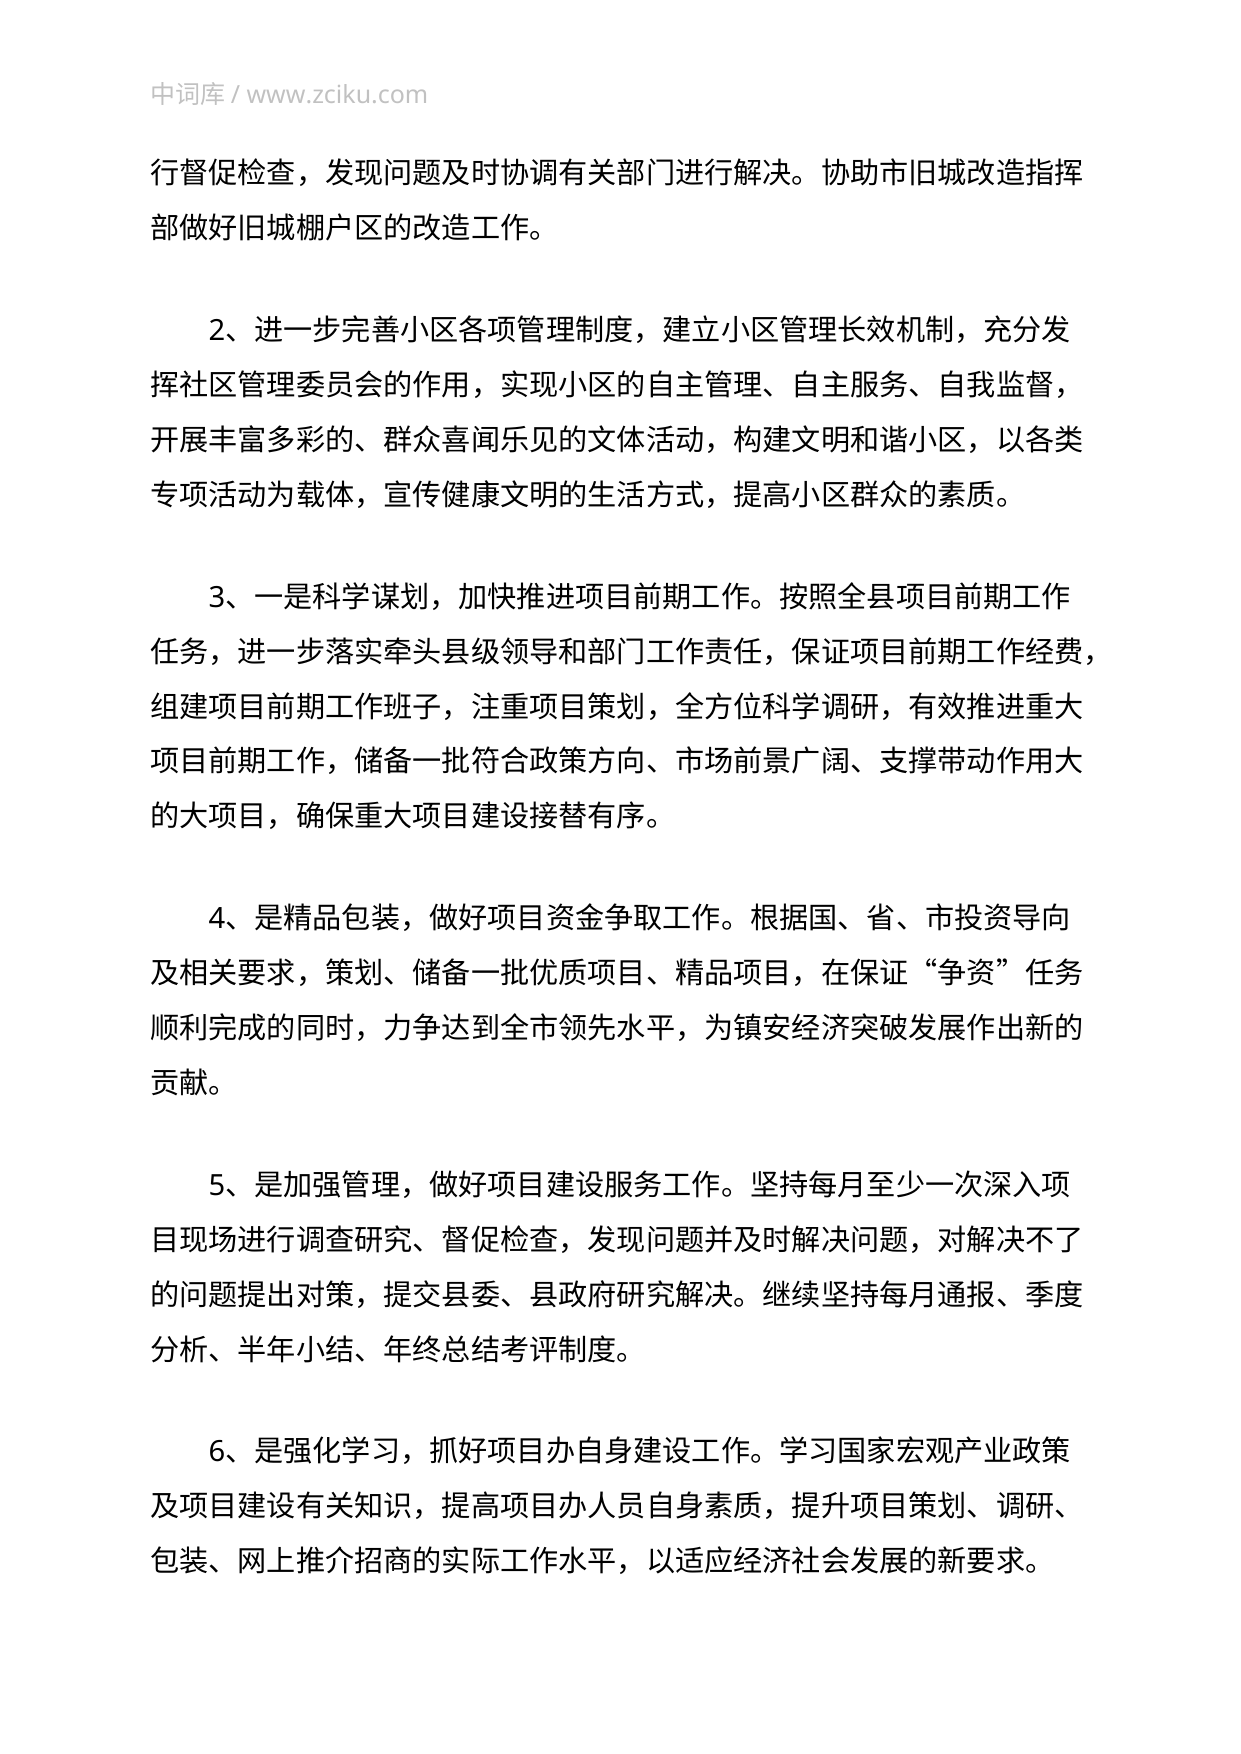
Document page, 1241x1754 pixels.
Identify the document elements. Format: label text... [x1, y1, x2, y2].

text 6、是强化学习，抓好项目办自身建设工作。学习国家宏观产业政策及项目建设有关知识，提高项目办人员自身素质，提升项目策划、调研、包装、网上推介招商的实际工作水平，以适应经济社会发展的新要求。 [150, 1428, 1090, 1580]
text 3、一是科学谋划，加快推进项目前期工作。按照全县项目前期工作任务，进一步落实牵头县级领导和部门工作责任，保证项目前期工作经费，组建项目前期工作班子，注重项目策划，全方位科学调研，有效推进重大项目前期工作，储备一批符合政策方向、市场前景广阔、支撑带动作用大的大项目，确保重大项目建设接替有序。 [150, 573, 1090, 835]
text 5、是加强管理，做好项目建设服务工作。坚持每月至少一次深入项目现场进行调查研究、督促检查，发现问题并及时解决问题，对解决不了的问题提出对策，提交县委、县政府研究解决。继续坚持每月通报、季度分析、半年小结、年终总结考评制度。 [150, 1161, 1090, 1368]
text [150, 150, 1090, 247]
text 2、进一步完善小区各项管理制度，建立小区管理长效机制，充分发挥社区管理委员会的作用，实现小区的自主管理、自主服务、自我监督，开展丰富多彩的、群众喜闻乐见的文体活动，构建文明和谐小区，以各类专项活动为载体，宣传健康文明的生活方式，提高小区群众的素质。 [150, 307, 1090, 514]
text 4、是精品包装，做好项目资金争取工作。根据国、省、市投资导向及相关要求，策划、储备一批优质项目、精品项目，在保证“争资”任务顺利完成的同时，力争达到全市领先水平，为镇安经济突破发展作出新的贡献。 [150, 895, 1090, 1102]
